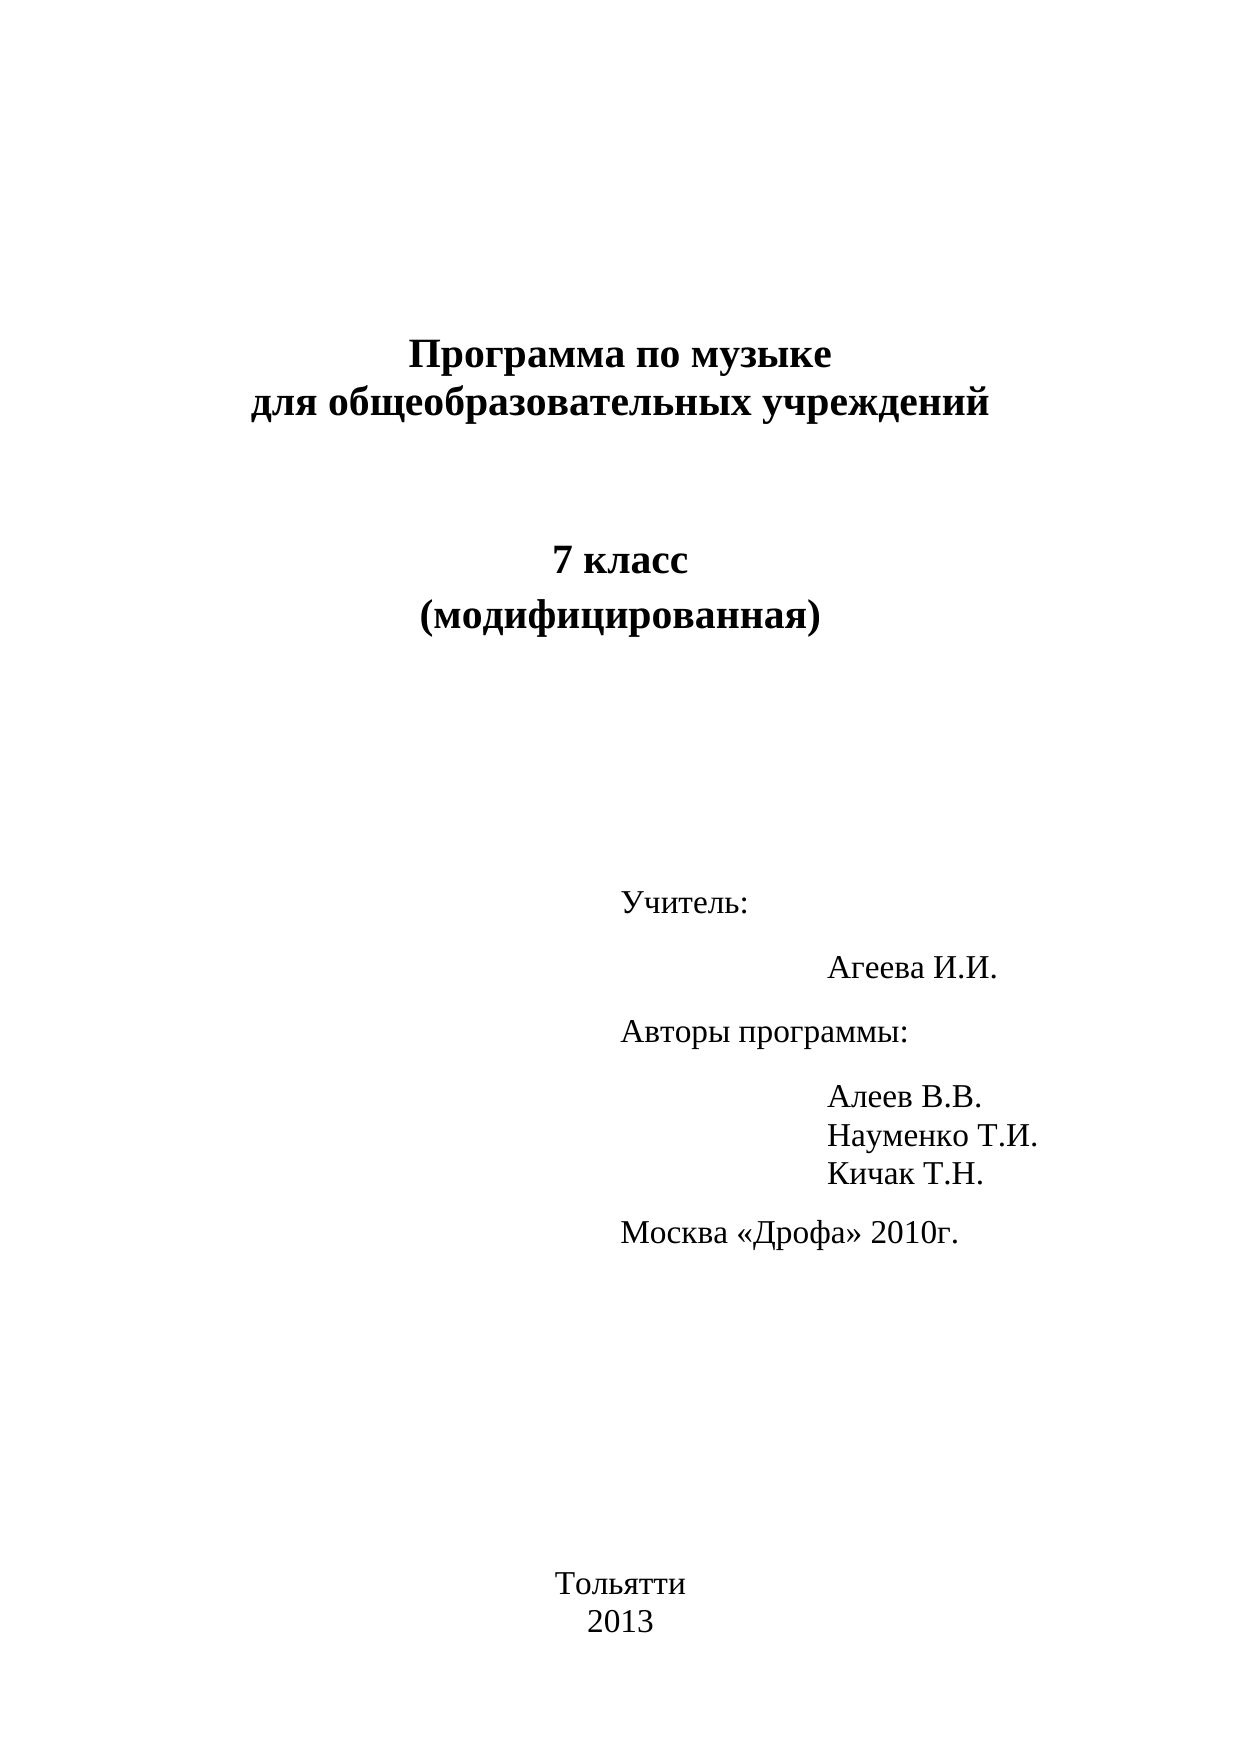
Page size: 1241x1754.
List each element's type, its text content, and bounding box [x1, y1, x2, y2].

text Программа по музыке [118, 328, 1122, 376]
text для общеобразовательных учреждений [118, 376, 1122, 424]
text Авторы программы: [118, 1012, 1122, 1050]
text (модифицированная) [118, 589, 1122, 637]
text Алеев В.В. [118, 1077, 1122, 1115]
text Агеева И.И. [118, 947, 1122, 985]
text Кичак Т.Н. [118, 1153, 1122, 1192]
text Тольятти [118, 1563, 1122, 1602]
text 7 класс [118, 534, 1122, 582]
text Москва «Дрофа» 2010г. [118, 1212, 1122, 1251]
text 2013 [118, 1602, 1122, 1640]
text Науменко Т.И. [118, 1115, 1122, 1153]
text Учитель: [118, 882, 1122, 920]
